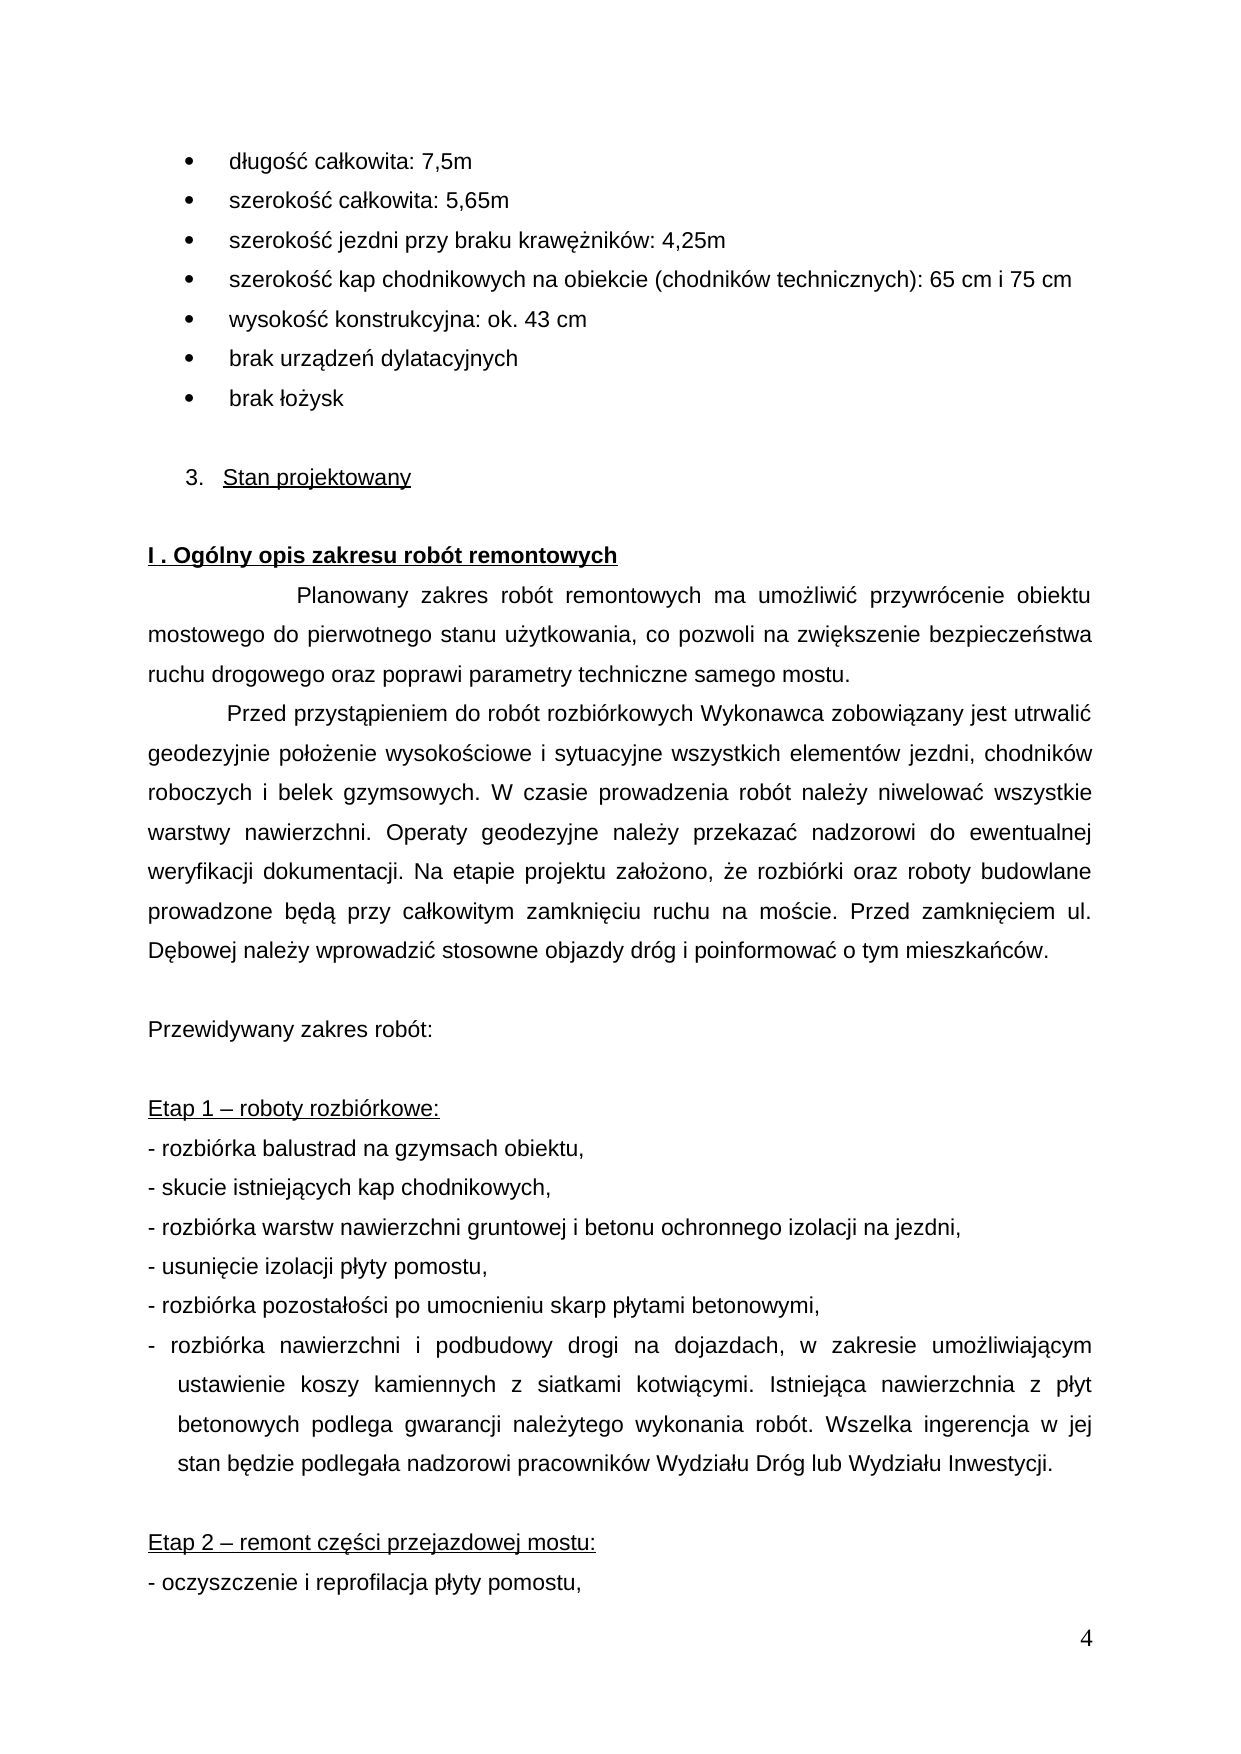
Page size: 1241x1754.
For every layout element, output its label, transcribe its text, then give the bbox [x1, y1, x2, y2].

text - usunięcie izolacji płyty pomostu, [148, 1253, 1093, 1279]
list szerokość całkowita: 5,65m [185, 187, 1093, 213]
list szerokość jezdni przy braku krawężników: 4,25m [185, 227, 1093, 253]
text - skucie istniejących kap chodnikowych, [148, 1174, 1093, 1200]
text Przewidywany zakres robót: [148, 1016, 1093, 1042]
text I . Ogólny opis zakresu robót remontowych [148, 542, 1093, 569]
list wysokość konstrukcyjna: ok. 43 cm [185, 306, 1093, 332]
text - rozbiórka warstw nawierzchni gruntowej i betonu ochronnego izolacji na jezdni, [148, 1213, 1093, 1240]
list brak łożysk [185, 384, 1093, 411]
list długość całkowita: 7,5m [185, 148, 1093, 174]
text - oczyszczenie i reprofilacja płyty pomostu, [148, 1569, 1093, 1595]
text - rozbiórka nawierzchni i podbudowy drogi na dojazdach, w zakresie umożliwiającym ustawienie koszy kamiennych z siatkami kotwiącymi. Istniejąca nawierzchnia z płyt betonowych podlega gwarancji należytego wykonania robót. Wszelka ingerencja w jej stan będzie podlegała nadzorowi pracowników Wydziału Dróg lub Wydziału Inwestycji. [148, 1332, 1093, 1477]
text Przed przystąpieniem do robót rozbiórkowych Wykonawca zobowiązany jest utrwalić geodezyjnie położenie wysokościowe i sytuacyjne wszystkich elementów jezdni, chodników roboczych i belek gzymsowych. W czasie prowadzenia robót należy niwelować wszystkie warstwy nawierzchni. Operaty geodezyjne należy przekazać nadzorowi do ewentualnej weryfikacji dokumentacji. Na etapie projektu założono, że rozbiórki oraz roboty budowlane prowadzone będą przy całkowitym zamknięciu ruchu na moście. Przed zamknięciem ul. Dębowej należy wprowadzić stosowne objazdy dróg i poinformować o tym mieszkańców. [148, 700, 1093, 963]
list Stan projektowany [185, 463, 1093, 490]
text Etap 1 – roboty rozbiórkowe: [148, 1095, 1093, 1121]
text Planowany zakres robót remontowych ma umożliwić przywrócenie obiektu mostowego do pierwotnego stanu użytkowania, co pozwoli na zwiększenie bezpieczeństwa ruchu drogowego oraz poprawi parametry techniczne samego mostu. [148, 582, 1093, 687]
text Etap 2 – remont części przejazdowej mostu: [148, 1529, 1093, 1556]
text - rozbiórka pozostałości po umocnieniu skarp płytami betonowymi, [148, 1292, 1093, 1319]
text - rozbiórka balustrad na gzymsach obiektu, [148, 1134, 1093, 1161]
list szerokość kap chodnikowych na obiekcie (chodników technicznych): 65 cm i 75 cm [185, 266, 1093, 292]
list brak urządzeń dylatacyjnych [185, 345, 1093, 371]
